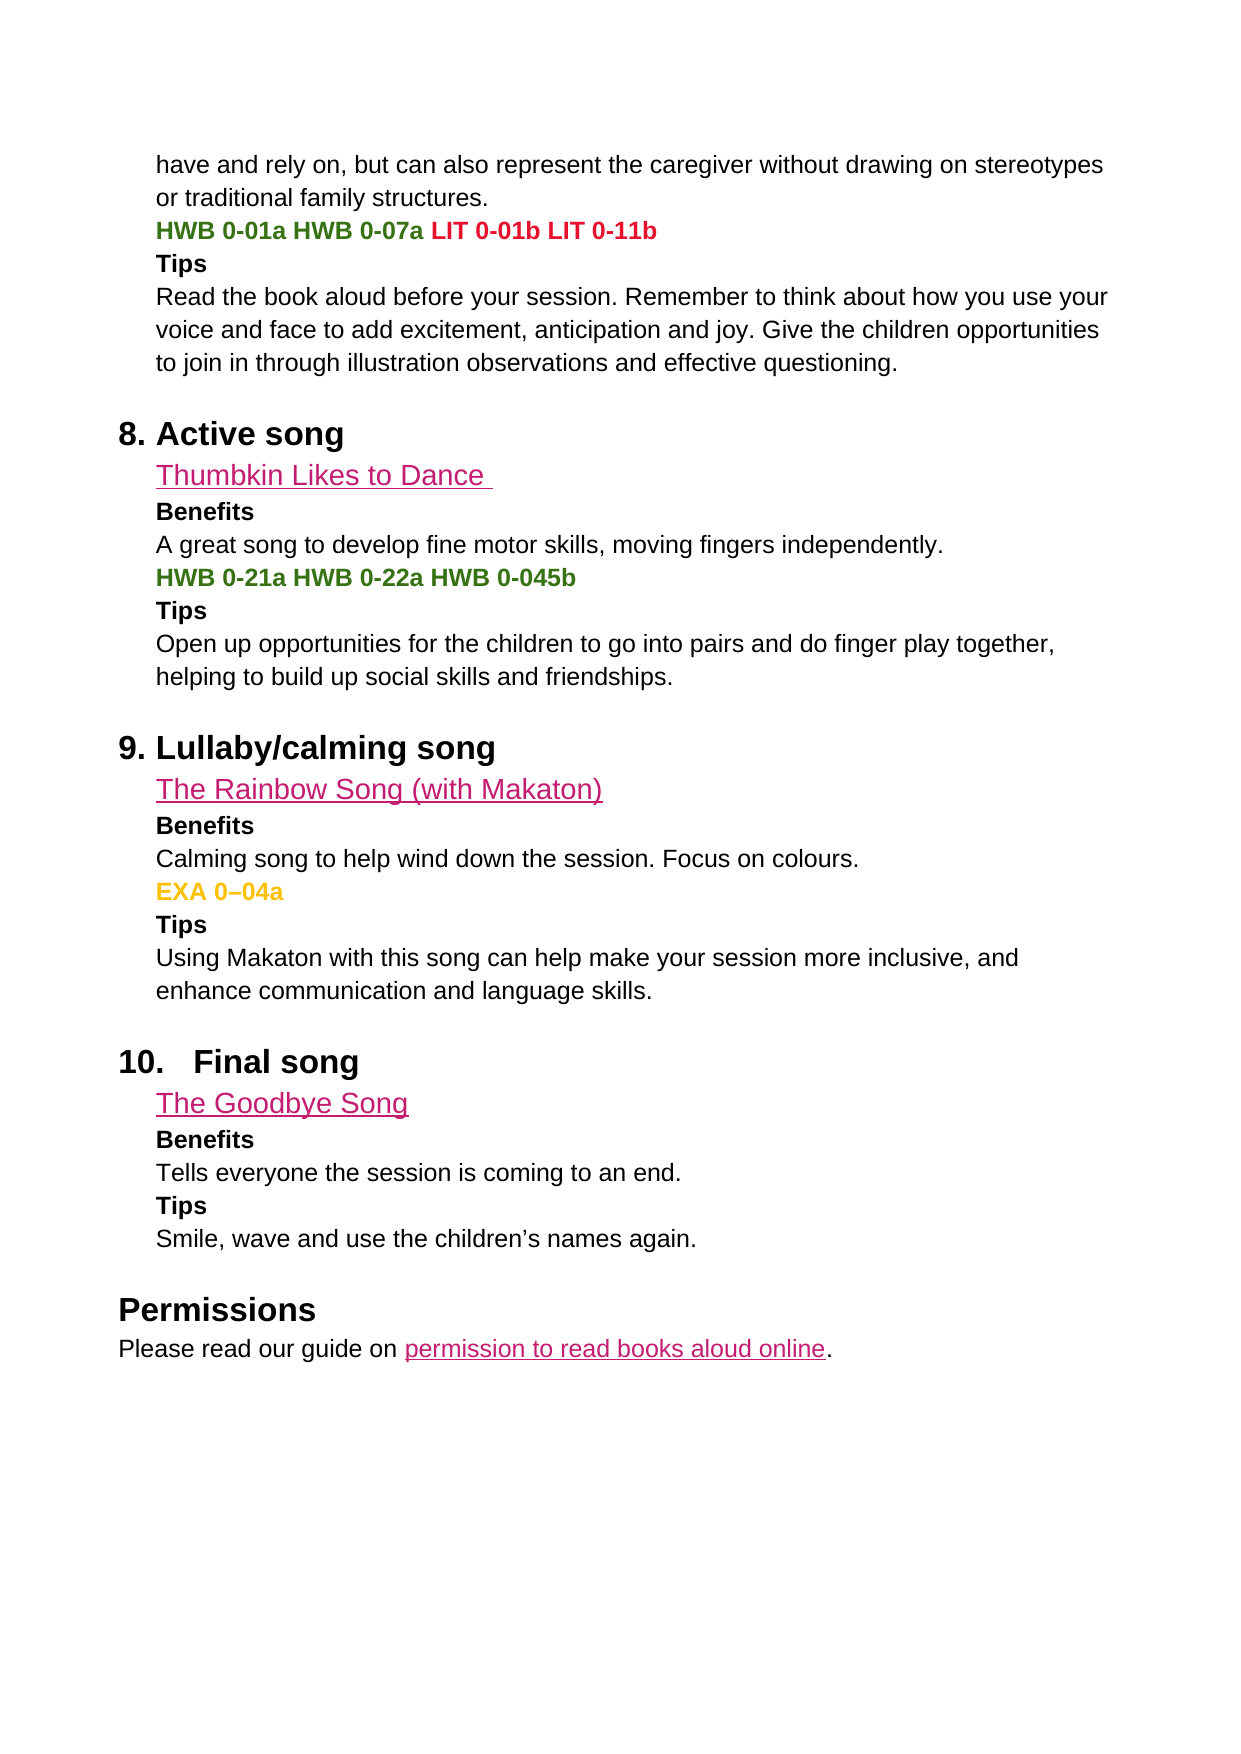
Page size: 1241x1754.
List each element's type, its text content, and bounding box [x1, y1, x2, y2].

subtitle Tips [118, 910, 1122, 938]
subtitle Benefits [156, 1124, 1122, 1153]
text HWB 0-01a HWB 0-07a LIT 0-01b LIT 0-11b [156, 216, 1122, 245]
text Tells everyone the session is coming to an end. [156, 1158, 1122, 1186]
subtitle Benefits [118, 811, 1122, 839]
text EXA 0–04a [156, 877, 1122, 906]
text A great song to develop fine motor skills, moving fingers independently. [118, 530, 1122, 559]
subtitle Active song [118, 414, 1122, 453]
text Smile, wave and use the children’s names again. [156, 1224, 1122, 1252]
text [156, 150, 1122, 212]
subtitle Lullaby/calming song [118, 728, 1122, 766]
text Using Makaton with this song can help make your session more inclusive, and enhance communication and language skills. [156, 943, 1122, 1004]
text HWB 0-21a HWB 0-22a HWB 0-045b [156, 563, 1122, 592]
subtitle The Goodbye Song [118, 1086, 1122, 1119]
subtitle Benefits [118, 497, 1122, 526]
subtitle Final song [118, 1042, 1122, 1080]
text Calming song to help wind down the session. Focus on colours. [156, 844, 1122, 872]
subtitle Thumbkin Likes to Dance [118, 458, 1122, 492]
text Open up opportunities for the children to go into pairs and do finger play together, helping to build up social skills and friendships. [156, 629, 1122, 691]
subtitle Permissions [118, 1290, 1122, 1328]
subtitle Tips [118, 249, 1122, 278]
subtitle The Rainbow Song (with Makaton) [118, 772, 1122, 806]
subtitle Tips [156, 1191, 1122, 1219]
subtitle Tips [118, 596, 1122, 625]
text Please read our guide on permission to read books aloud online. [118, 1334, 1122, 1363]
text Read the book aloud before your session. Remember to think about how you use your voice and face to add excitement, anticipation and joy. Give the children opportunities to join in through illustration observations and effective questioning. [156, 282, 1122, 377]
